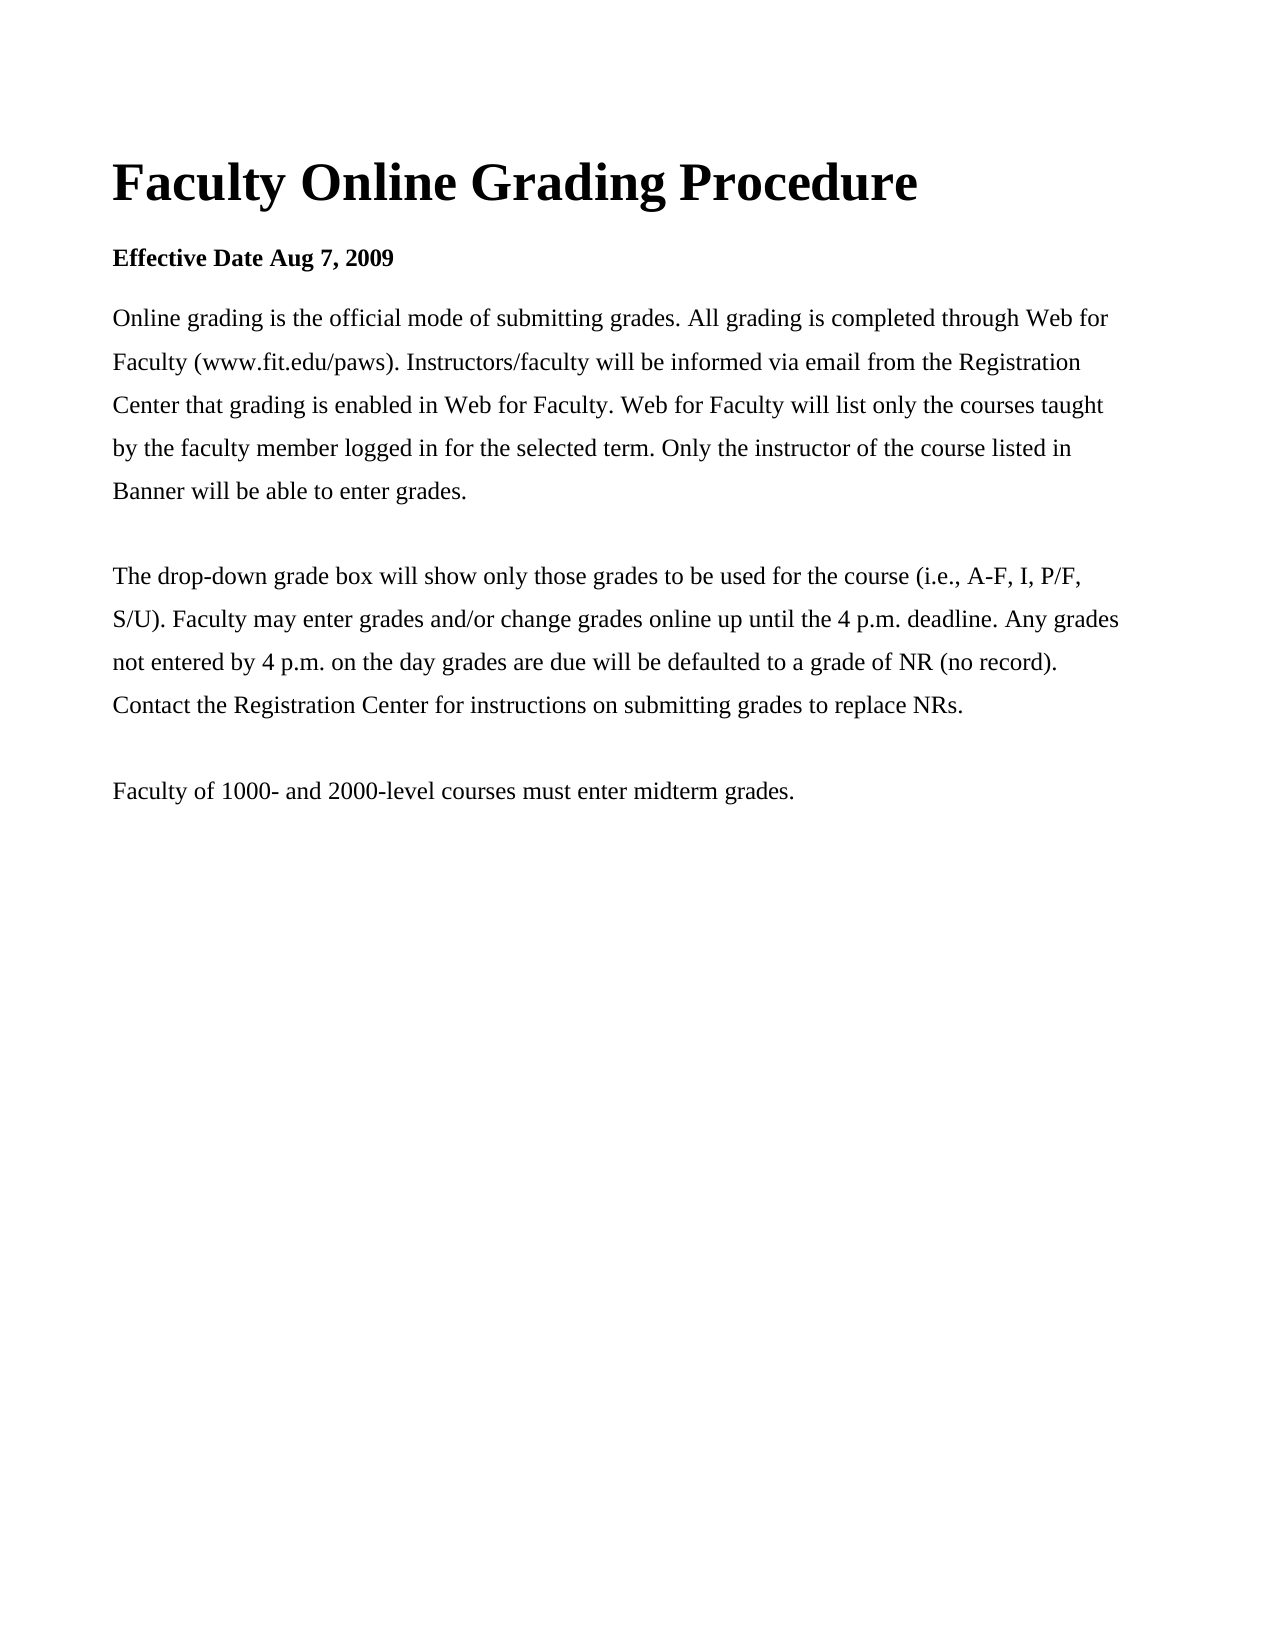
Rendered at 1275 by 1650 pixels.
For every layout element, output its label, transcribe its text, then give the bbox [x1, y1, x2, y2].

text Effective Date Aug 7, 2009 [112, 243, 1162, 272]
text Faculty of 1000- and 2000-level courses must enter midterm grades. [112, 776, 1162, 805]
text The drop-down grade box will show only those grades to be used for the course (i.e., A-F, I, P/F, S/U). Faculty may enter grades and/or change grades online up until the 4 p.m. deadline. Any grades not entered by 4 p.m. on the day grades are due will be defaulted to a grade of NR (no record). Contact the Registration Center for instructions on submitting grades to replace NRs. [112, 561, 1139, 719]
text Online grading is the official mode of submitting grades. All grading is completed through Web for Faculty (www.fit.edu/paws). Instructors/faculty will be informed via email from the Registration Center that grading is enabled in Web for Faculty. Web for Faculty will list only the courses taught by the faculty member logged in for the selected term. Only the instructor of the course listed in Banner will be able to enter grades. [112, 303, 1131, 547]
text Faculty Online Grading Procedure [112, 150, 1162, 212]
